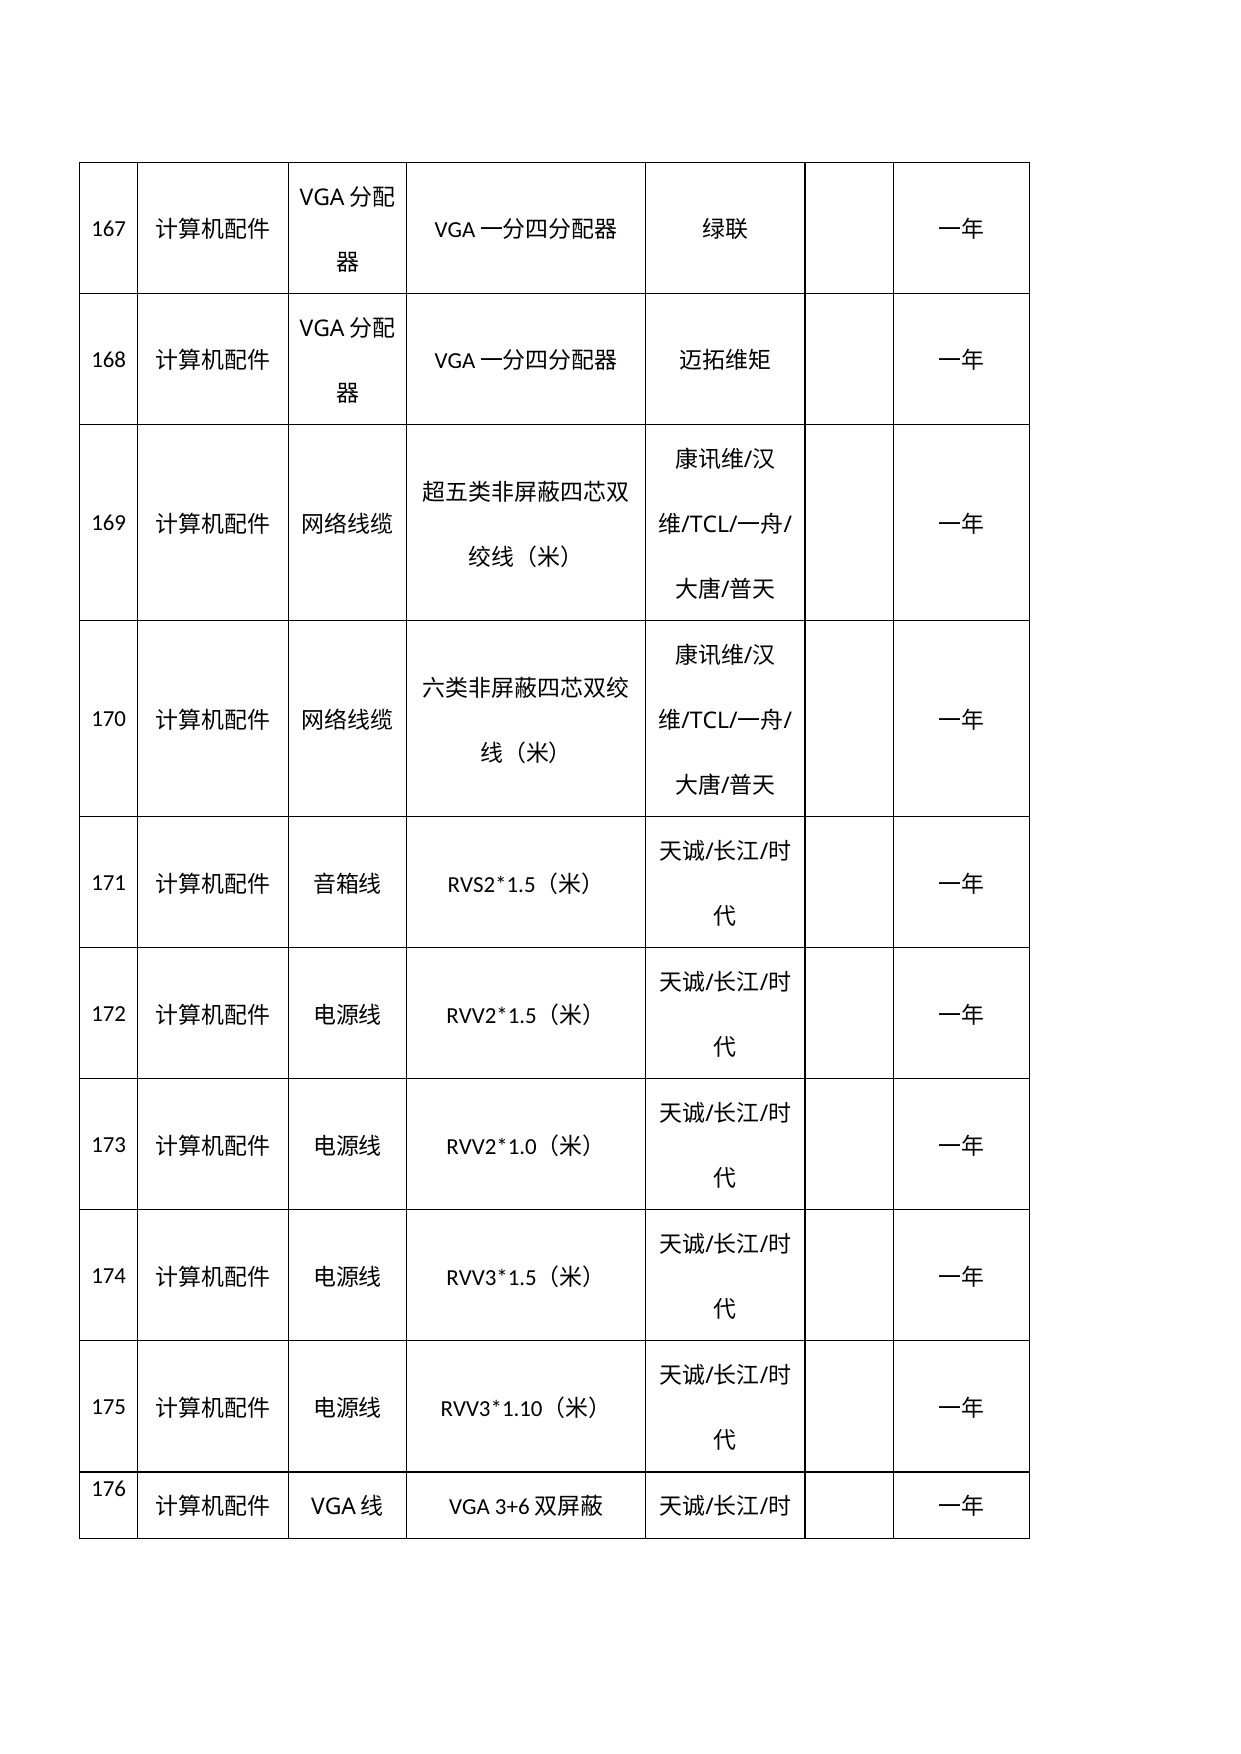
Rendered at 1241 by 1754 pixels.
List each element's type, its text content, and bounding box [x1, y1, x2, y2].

table_cell 计算机配件 [138, 1079, 288, 1209]
table_cell 计算机配件 [138, 1341, 288, 1471]
table_cell 171 [80, 817, 137, 947]
table_cell 170 [80, 621, 137, 816]
table_cell 电源线 [289, 1210, 406, 1340]
table_cell RVS2*1.5（米） [407, 817, 645, 947]
table_cell 一年 [894, 1341, 1029, 1471]
table_cell 电源线 [289, 948, 406, 1078]
table_cell [806, 425, 893, 620]
table_cell [806, 1341, 893, 1471]
table_cell 天诚/长江/时代 [646, 1079, 804, 1209]
table_cell 康讯维/汉维/TCL/一舟/大唐/普天 [646, 425, 804, 620]
table_cell 172 [80, 948, 137, 1078]
table_cell VGA 3+6双屏蔽（米） [407, 1473, 645, 1537]
table_cell 173 [80, 1079, 137, 1209]
table_cell 一年 [894, 163, 1029, 293]
table_cell [806, 1473, 893, 1537]
table_cell 六类非屏蔽四芯双绞线（米） [407, 621, 645, 816]
table_cell 167 [80, 163, 137, 293]
table_cell RVV3*1.10（米） [407, 1341, 645, 1471]
table_cell 音箱线 [289, 817, 406, 947]
table_cell 176 [80, 1473, 137, 1537]
table_cell 迈拓维矩 [646, 294, 804, 424]
table_cell 计算机配件 [138, 817, 288, 947]
table_cell 网络线缆 [289, 425, 406, 620]
table_cell 超五类非屏蔽四芯双绞线（米） [407, 425, 645, 620]
table_cell [806, 294, 893, 424]
table_cell 计算机配件 [138, 621, 288, 816]
table_cell [806, 1210, 893, 1340]
table_cell 天诚/长江/时代 [646, 817, 804, 947]
table_cell 一年 [894, 621, 1029, 816]
table_cell 绿联 [646, 163, 804, 293]
table_cell 康讯维/汉维/TCL/一舟/大唐/普天 [646, 621, 804, 816]
table_cell 一年 [894, 1473, 1029, 1537]
table_cell 天诚/长江/时代 [646, 1341, 804, 1471]
table_cell VGA分配器 [289, 163, 406, 293]
table_cell 计算机配件 [138, 294, 288, 424]
table_cell 175 [80, 1341, 137, 1471]
table_cell RVV2*1.0（米） [407, 1079, 645, 1209]
table_cell 计算机配件 [138, 163, 288, 293]
table_cell 电源线 [289, 1079, 406, 1209]
table_cell VGA一分四分配器 [407, 294, 645, 424]
table_cell 天诚/长江/时代 [646, 1473, 804, 1537]
table_cell VGA一分四分配器 [407, 163, 645, 293]
table_cell 一年 [894, 948, 1029, 1078]
table_cell 一年 [894, 425, 1029, 620]
table_cell [806, 817, 893, 947]
table_cell 一年 [894, 817, 1029, 947]
table_cell 网络线缆 [289, 621, 406, 816]
table_cell [806, 948, 893, 1078]
table_cell 174 [80, 1210, 137, 1340]
table_cell 天诚/长江/时代 [646, 948, 804, 1078]
table_cell RVV2*1.5（米） [407, 948, 645, 1078]
table_cell 天诚/长江/时代 [646, 1210, 804, 1340]
table_cell 计算机配件 [138, 1473, 288, 1537]
table_cell 一年 [894, 294, 1029, 424]
table_cell RVV3*1.5（米） [407, 1210, 645, 1340]
table_cell 一年 [894, 1210, 1029, 1340]
table_cell 计算机配件 [138, 948, 288, 1078]
table_cell 一年 [894, 1079, 1029, 1209]
table_cell 168 [80, 294, 137, 424]
table_cell 计算机配件 [138, 425, 288, 620]
table_cell VGA分配器 [289, 294, 406, 424]
table_cell VGA线 [289, 1473, 406, 1537]
table_cell 169 [80, 425, 137, 620]
table_cell 电源线 [289, 1341, 406, 1471]
table_cell 计算机配件 [138, 1210, 288, 1340]
table_cell [806, 163, 893, 293]
table_cell [806, 621, 893, 816]
table_cell [806, 1079, 893, 1209]
